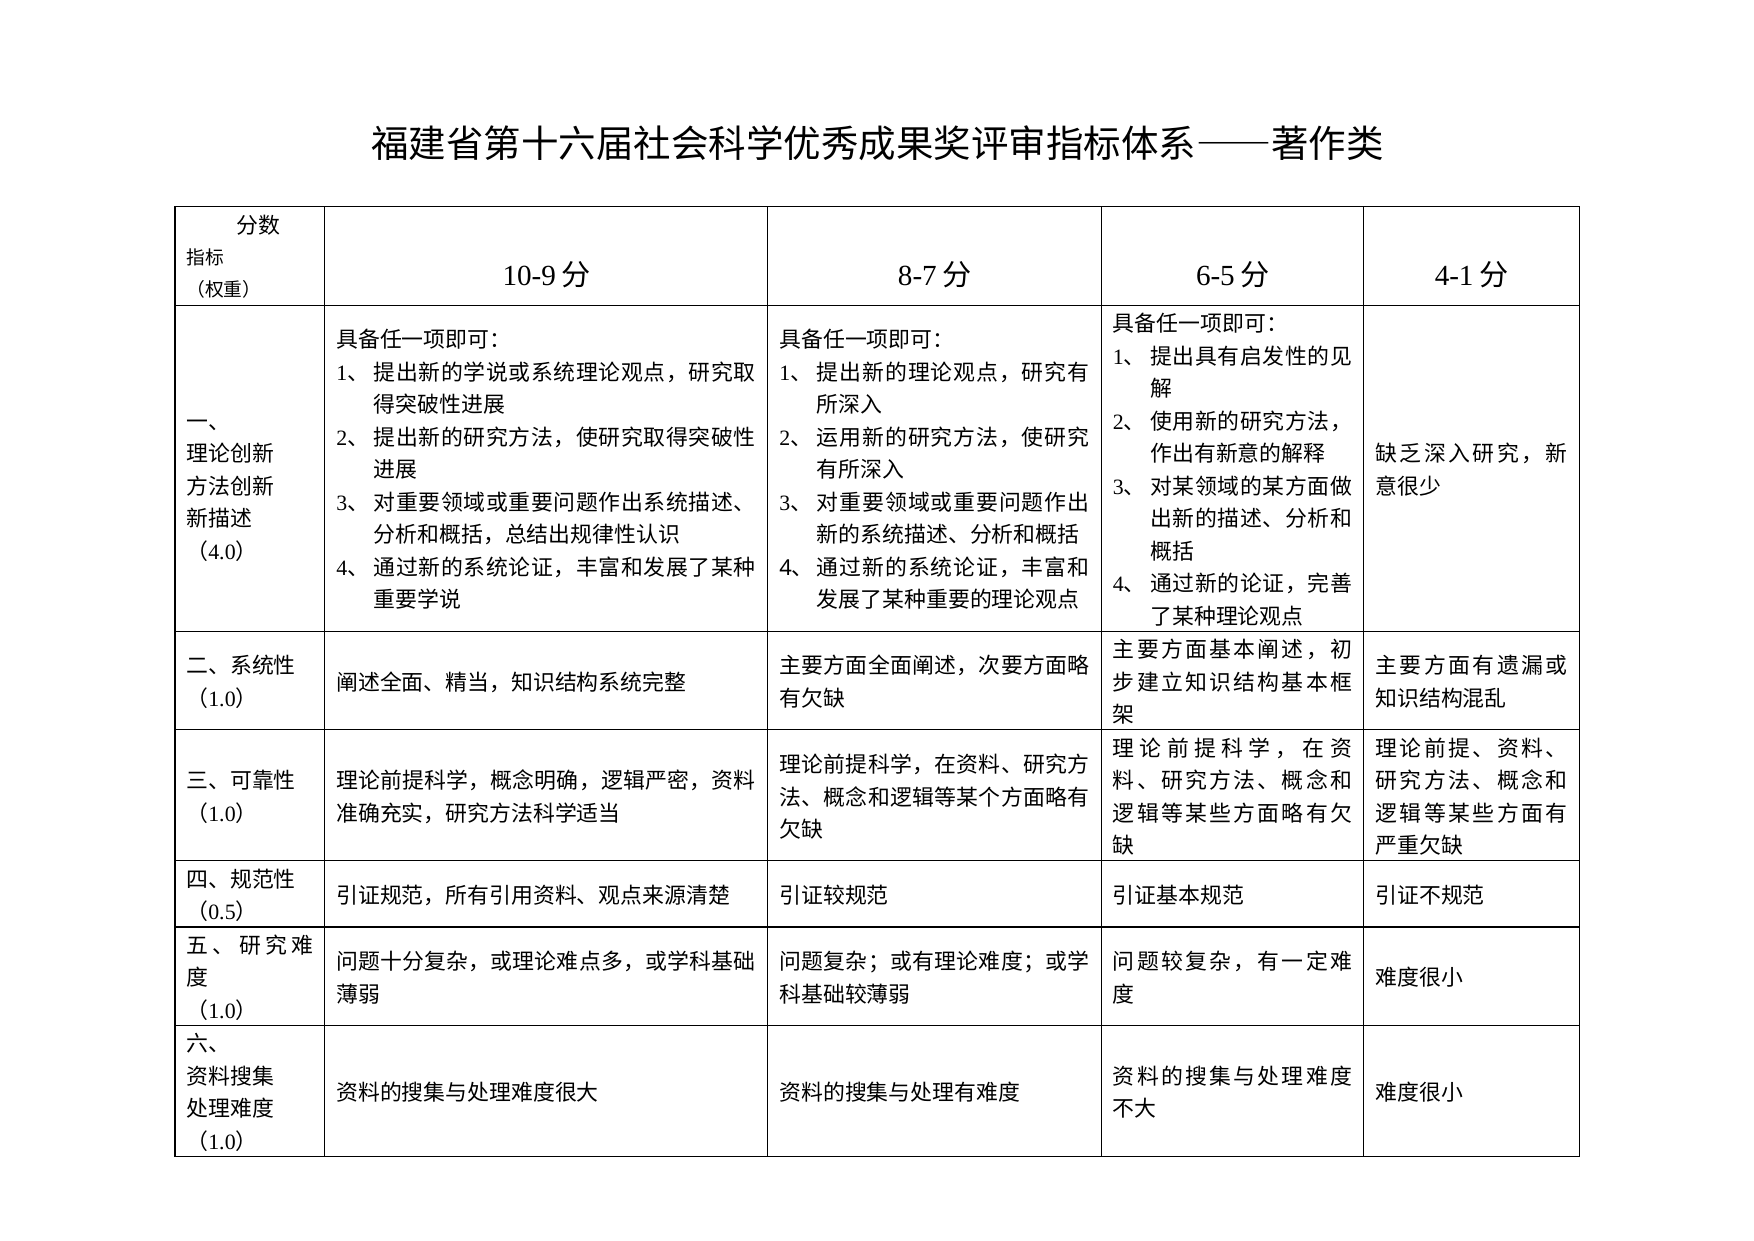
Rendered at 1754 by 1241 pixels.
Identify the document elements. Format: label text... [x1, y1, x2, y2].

table_cell 具备任一项即可： 提出新的学说或系统理论观点，研究取得突破性进展 提出新的研究方法，使研究取得突破性进展 对重要领域或重要问题作出系统描述、分析和概括，总结出规律性认识 通过新的系统论证，丰富和发展了某种重要学说 [325, 306, 767, 631]
table_cell 主要方面基本阐述，初步建立知识结构基本框架 [1102, 632, 1363, 729]
table_cell 资料的搜集与处理有难度 [768, 1026, 1101, 1156]
table_cell 四、规范性 （0.5） [176, 861, 324, 926]
table_cell 引证较规范 [768, 861, 1101, 926]
table_cell 引证不规范 [1364, 861, 1579, 926]
table_cell 引证基本规范 [1102, 861, 1363, 926]
table_cell 问题复杂；或有理论难度；或学科基础较薄弱 [768, 928, 1101, 1025]
table_cell 资料的搜集与处理难度不大 [1102, 1026, 1363, 1156]
table_cell 理论前提科学，在资料、研究方法、概念和逻辑等某些方面略有欠缺 [1102, 730, 1363, 860]
table_cell 理论前提科学，概念明确，逻辑严密，资料准确充实，研究方法科学适当 [325, 730, 767, 860]
table_cell 五、研究难度 （1.0） [176, 928, 324, 1025]
table_cell 一、 理论创新 方法创新 新描述 （4.0） [176, 306, 324, 631]
table_cell 问题十分复杂，或理论难点多，或学科基础薄弱 [325, 928, 767, 1025]
table_cell 引证规范，所有引用资料、观点来源清楚 [325, 861, 767, 926]
table_cell 资料的搜集与处理难度很大 [325, 1026, 767, 1156]
table_cell 具备任一项即可： 提出新的理论观点，研究有所深入 运用新的研究方法，使研究有所深入 对重要领域或重要问题作出新的系统描述、分析和概括 通过新的系统论证，丰富和发展了某种重要的理论观点 [768, 306, 1101, 631]
table_header 8-7分 [768, 207, 1101, 305]
table_cell 主要方面有遗漏或知识结构混乱 [1364, 632, 1579, 729]
table_cell 具备任一项即可： 提出具有启发性的见解 使用新的研究方法，作出有新意的解释 对某领域的某方面做出新的描述、分析和概括 通过新的论证，完善了某种理论观点 [1102, 306, 1363, 631]
table_cell 理论前提科学，在资料、研究方法、概念和逻辑等某个方面略有欠缺 [768, 730, 1101, 860]
table_cell 理论前提、资料、研究方法、概念和逻辑等某些方面有严重欠缺 [1364, 730, 1579, 860]
table_cell 主要方面全面阐述，次要方面略有欠缺 [768, 632, 1101, 729]
table_cell 难度很小 [1364, 928, 1579, 1025]
table_header 6-5分 [1102, 207, 1363, 305]
table_header 10-9分 [325, 207, 767, 305]
table_cell 问题较复杂，有一定难度 [1102, 928, 1363, 1025]
table_cell 难度很小 [1364, 1026, 1579, 1156]
table_header 4-1分 [1364, 207, 1579, 305]
table_cell 二、系统性 （1.0） [176, 632, 324, 729]
text 福建省第十六届社会科学优秀成果奖评审指标体系——著作类 [29, 109, 1724, 174]
table_cell 缺乏深入研究，新意很少 [1364, 306, 1579, 631]
table_cell 三、可靠性 （1.0） [176, 730, 324, 860]
table_cell 阐述全面、精当，知识结构系统完整 [325, 632, 767, 729]
table_header 分数 指标 （权重） [176, 207, 324, 305]
table_cell 六、 资料搜集 处理难度 （1.0） [176, 1026, 324, 1156]
